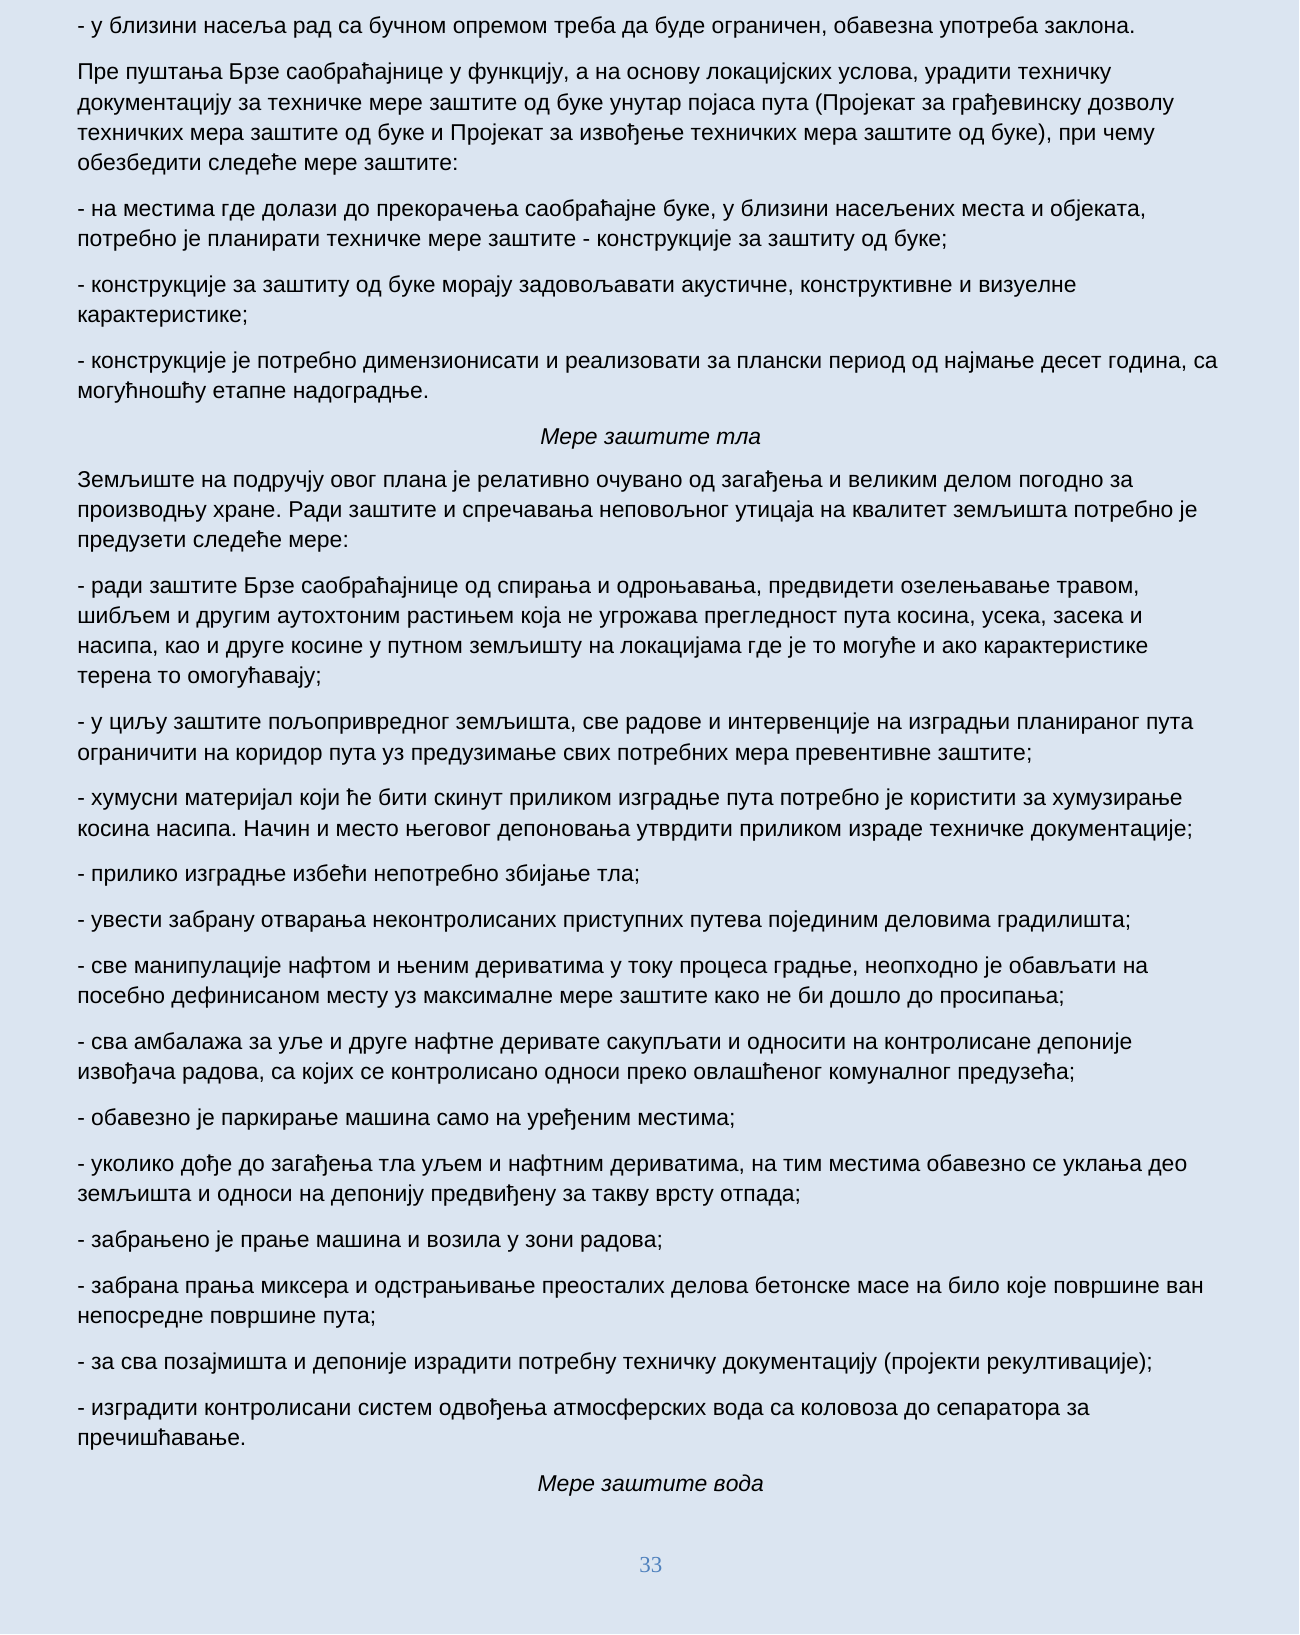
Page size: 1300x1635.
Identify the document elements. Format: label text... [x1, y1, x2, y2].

text - у близини насеља рад са бучном опремом треба да буде ограничен, обавезна употреба заклона. [77, 12, 1224, 39]
text - у циљу заштите пољопривредног земљишта, све радове и интервенције на изградњи планираног пута ограничити на коридор пута уз предузимање свих потребних мера превентивне заштите; [77, 708, 1224, 765]
text Мере заштите вода [77, 1470, 1224, 1496]
text - сва амбалажа за уље и друге нафтне деривате сакупљати и односити на контролисане депоније извођача радова, са којих се контролисано односи преко овлашћеног комуналног предузећа; [77, 1028, 1224, 1085]
text - прилико изградње избећи непотребно збијање тла; [77, 860, 1224, 887]
text - за сва позајмишта и депоније израдити потребну техничку документацију (пројекти рекултивације); [77, 1348, 1224, 1374]
text - ради заштите Брзе саобраћајнице од спирања и одроњавања, предвидети озелењавање травом, шибљем и другим аутохтоним растињем која не угрожава прегледност пута косина, усека, засека и насипа, као и друге косине у путном земљишту на локацијама где је то могуће и ако карактеристике терена то омогућавају; [77, 572, 1224, 689]
text - обавезно је паркирање машина само на уређеним местима; [77, 1104, 1224, 1131]
text Земљиште на подручју овог плана је релативно очувано од загађења и великим делом погодно за производњу хране. Ради заштите и спречавања неповољног утицаја на квалитет земљишта потребно је предузети следеће мере: [77, 466, 1224, 552]
text - конструкције за заштиту од буке морају задовољавати акустичне, конструктивне и визуелне карактеристике; [77, 271, 1224, 327]
text - на местима где долази до прекорачења саобраћајне буке, у близини насељених места и објеката, потребно је планирати техничке мере заштите - конструкције за заштиту од буке; [77, 195, 1224, 251]
text - све манипулације нафтом и њеним дериватима у току процеса градње, неопходно је обављати на посебно дефинисаном месту уз максималне мере заштите како не би дошло до просипања; [77, 952, 1224, 1009]
text - уколико дође до загађења тла уљем и нафтним дериватима, на тим местима обавезно се уклања део земљишта и односи на депонију предвиђену за такву врсту отпада; [77, 1150, 1224, 1207]
text - хумусни материјал који ће бити скинут приликом изградње пута потребно је користити за хумузирање косина насипа. Начин и место његовог депоновања утврдити приликом израде техничке документације; [77, 784, 1224, 841]
text Мере заштите тла [77, 423, 1224, 449]
text - увести забрану отварања неконтролисаних приступних путева појединим деловима градилишта; [77, 906, 1224, 933]
text - забрањено је прање машина и возила у зони радова; [77, 1226, 1224, 1252]
text - конструкције је потребно димензионисати и реализовати за плански период од најмање десет година, са могућношћу етапне надоградње. [77, 347, 1224, 403]
text - забрана прања миксера и одстрањивање преосталих делова бетонске масе на било које површине ван непосредне површине пута; [77, 1272, 1224, 1328]
text Пре пуштања Брзе саобраћајнице у функцију, а на основу локацијских услова, урадити техничку документацију за техничке мере заштите од буке унутар појаса пута (Пројекат за грађевинску дозволу техничких мера заштите од буке и Пројекат за извођење техничких мера заштите од буке), при чему обезбедити следеће мере заштите: [77, 58, 1224, 175]
text - изградити контролисани систем одвођења атмосферских вода са коловоза до сепаратора за пречишћавање. [77, 1394, 1224, 1450]
